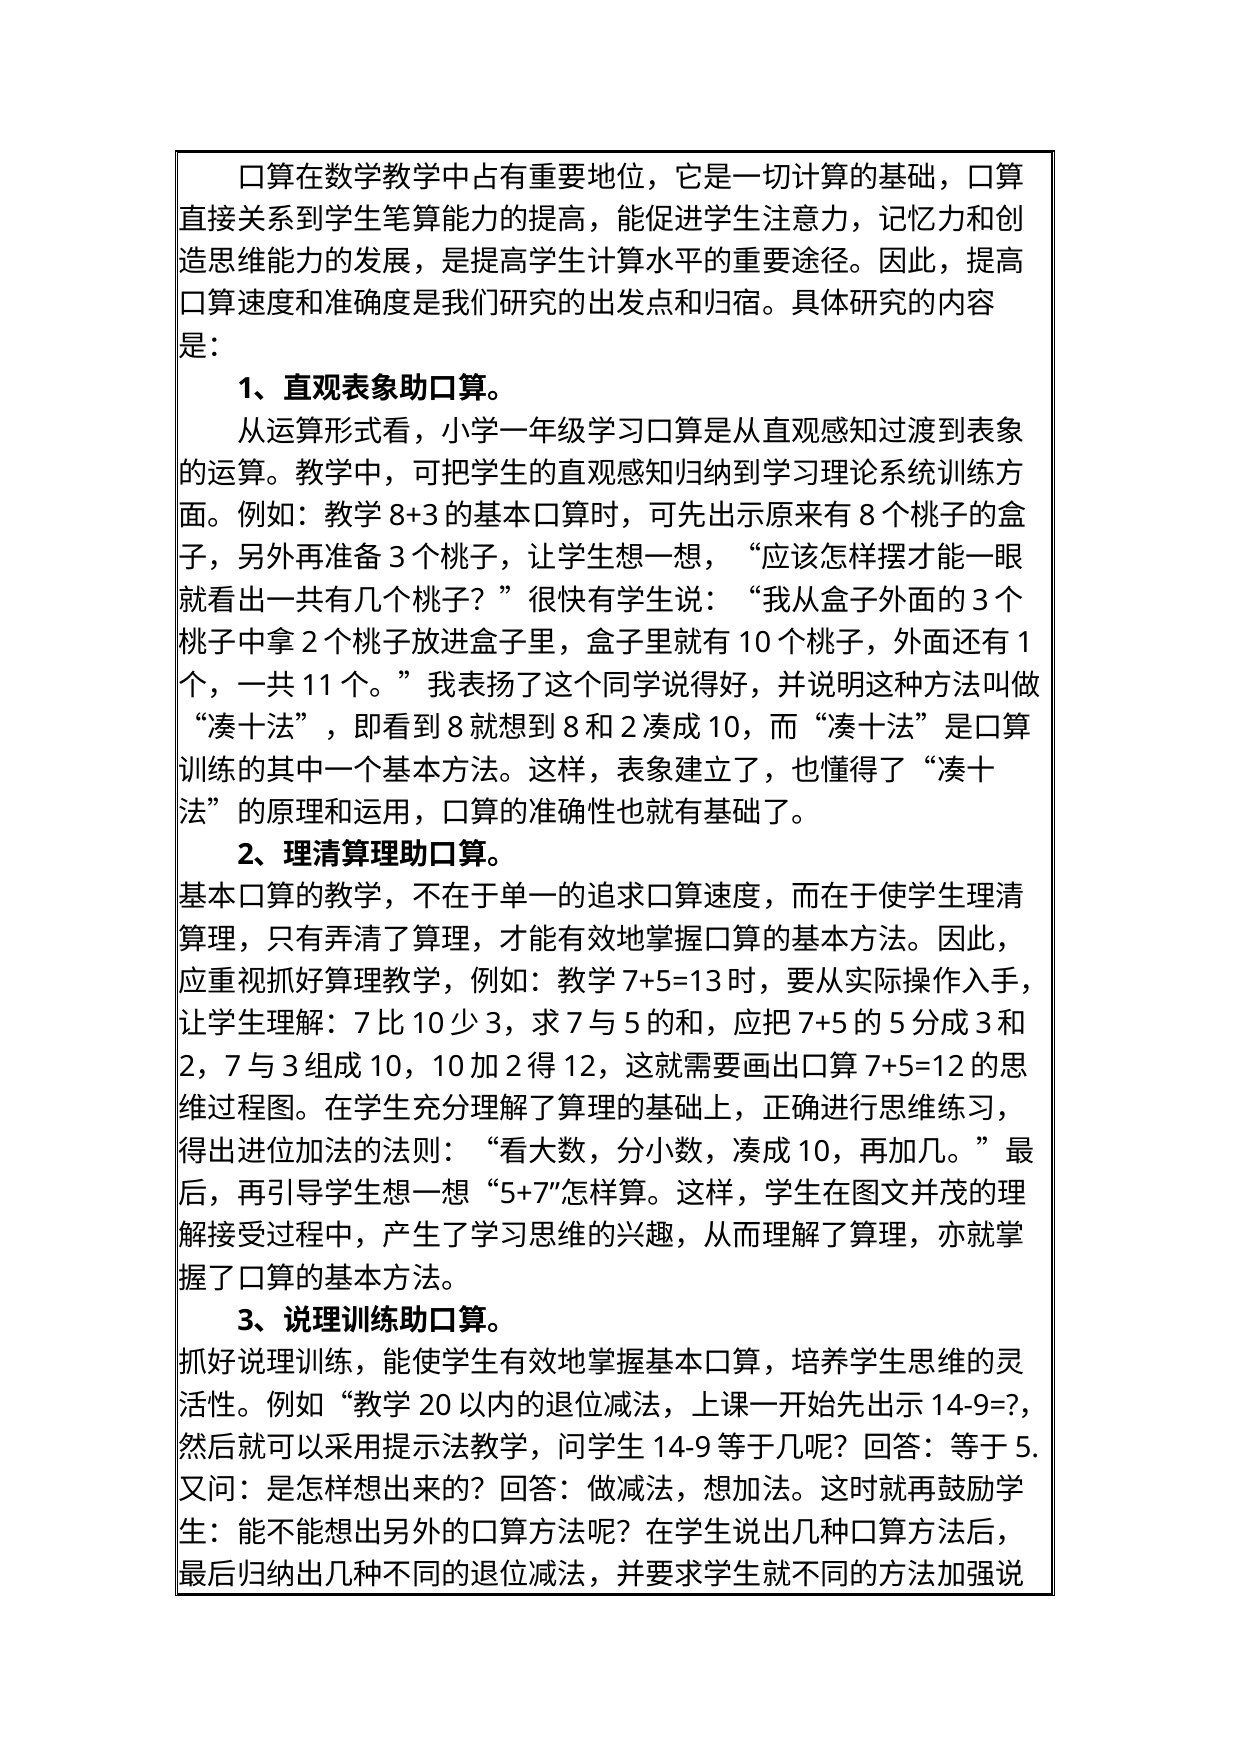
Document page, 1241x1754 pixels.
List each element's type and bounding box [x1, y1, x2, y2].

table_header [178, 153, 1051, 1593]
